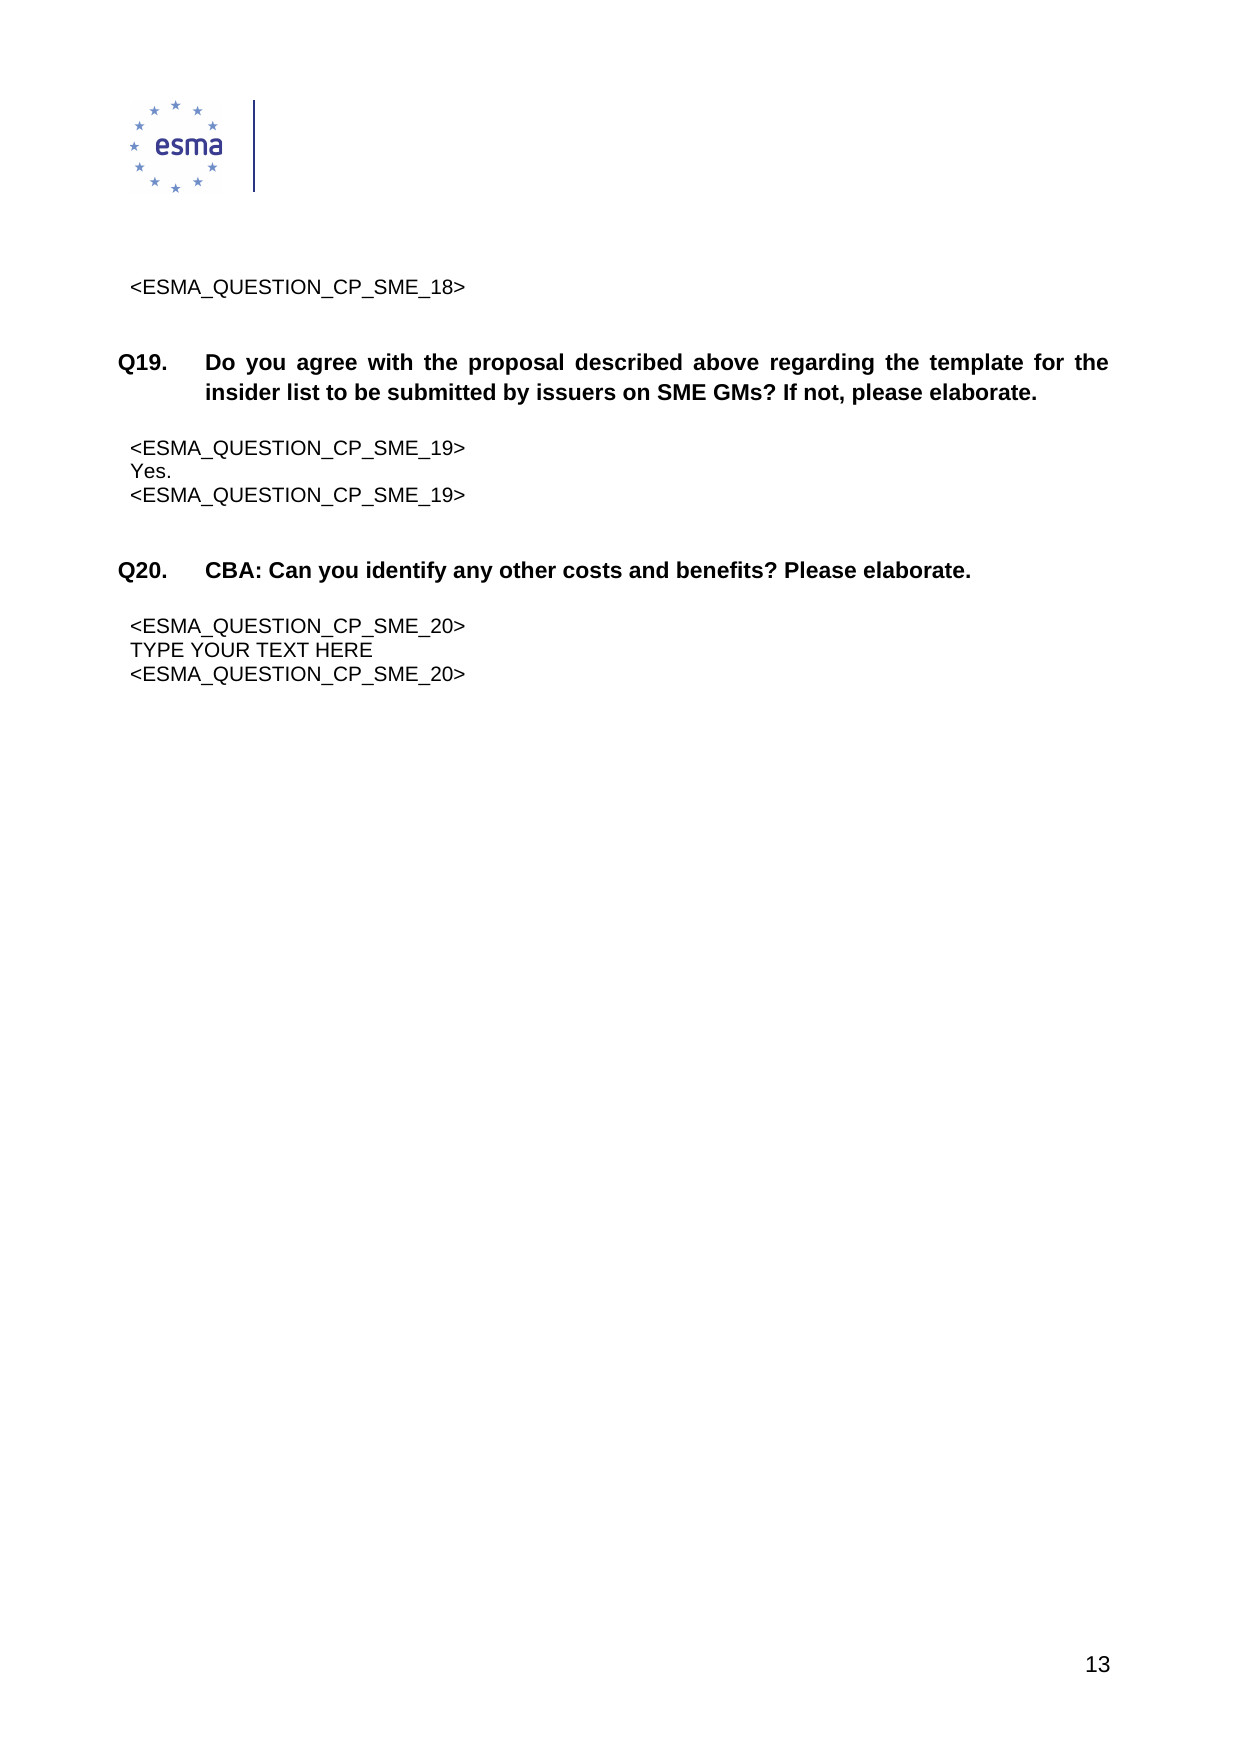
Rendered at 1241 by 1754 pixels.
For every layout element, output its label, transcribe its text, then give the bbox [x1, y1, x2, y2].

text <ESMA_QUESTION_CP_SME_20> [130, 661, 1110, 685]
picture [129, 100, 223, 193]
text CBA: Can you identify any other costs and benefits? Please elaborate. [167, 557, 1110, 584]
text <ESMA_QUESTION_CP_SME_18> [130, 275, 1110, 299]
text Do you agree with the proposal described above regarding the template for the insider list to be submitted by issuers on SME GMs? If not, please elaborate. [167, 349, 1110, 406]
text <ESMA_QUESTION_CP_SME_20> [130, 613, 1110, 637]
text Yes. [130, 459, 1110, 483]
text TYPE YOUR TEXT HERE [130, 637, 1110, 661]
text <ESMA_QUESTION_CP_SME_19> [130, 435, 1110, 459]
text <ESMA_QUESTION_CP_SME_19> [130, 483, 1110, 507]
